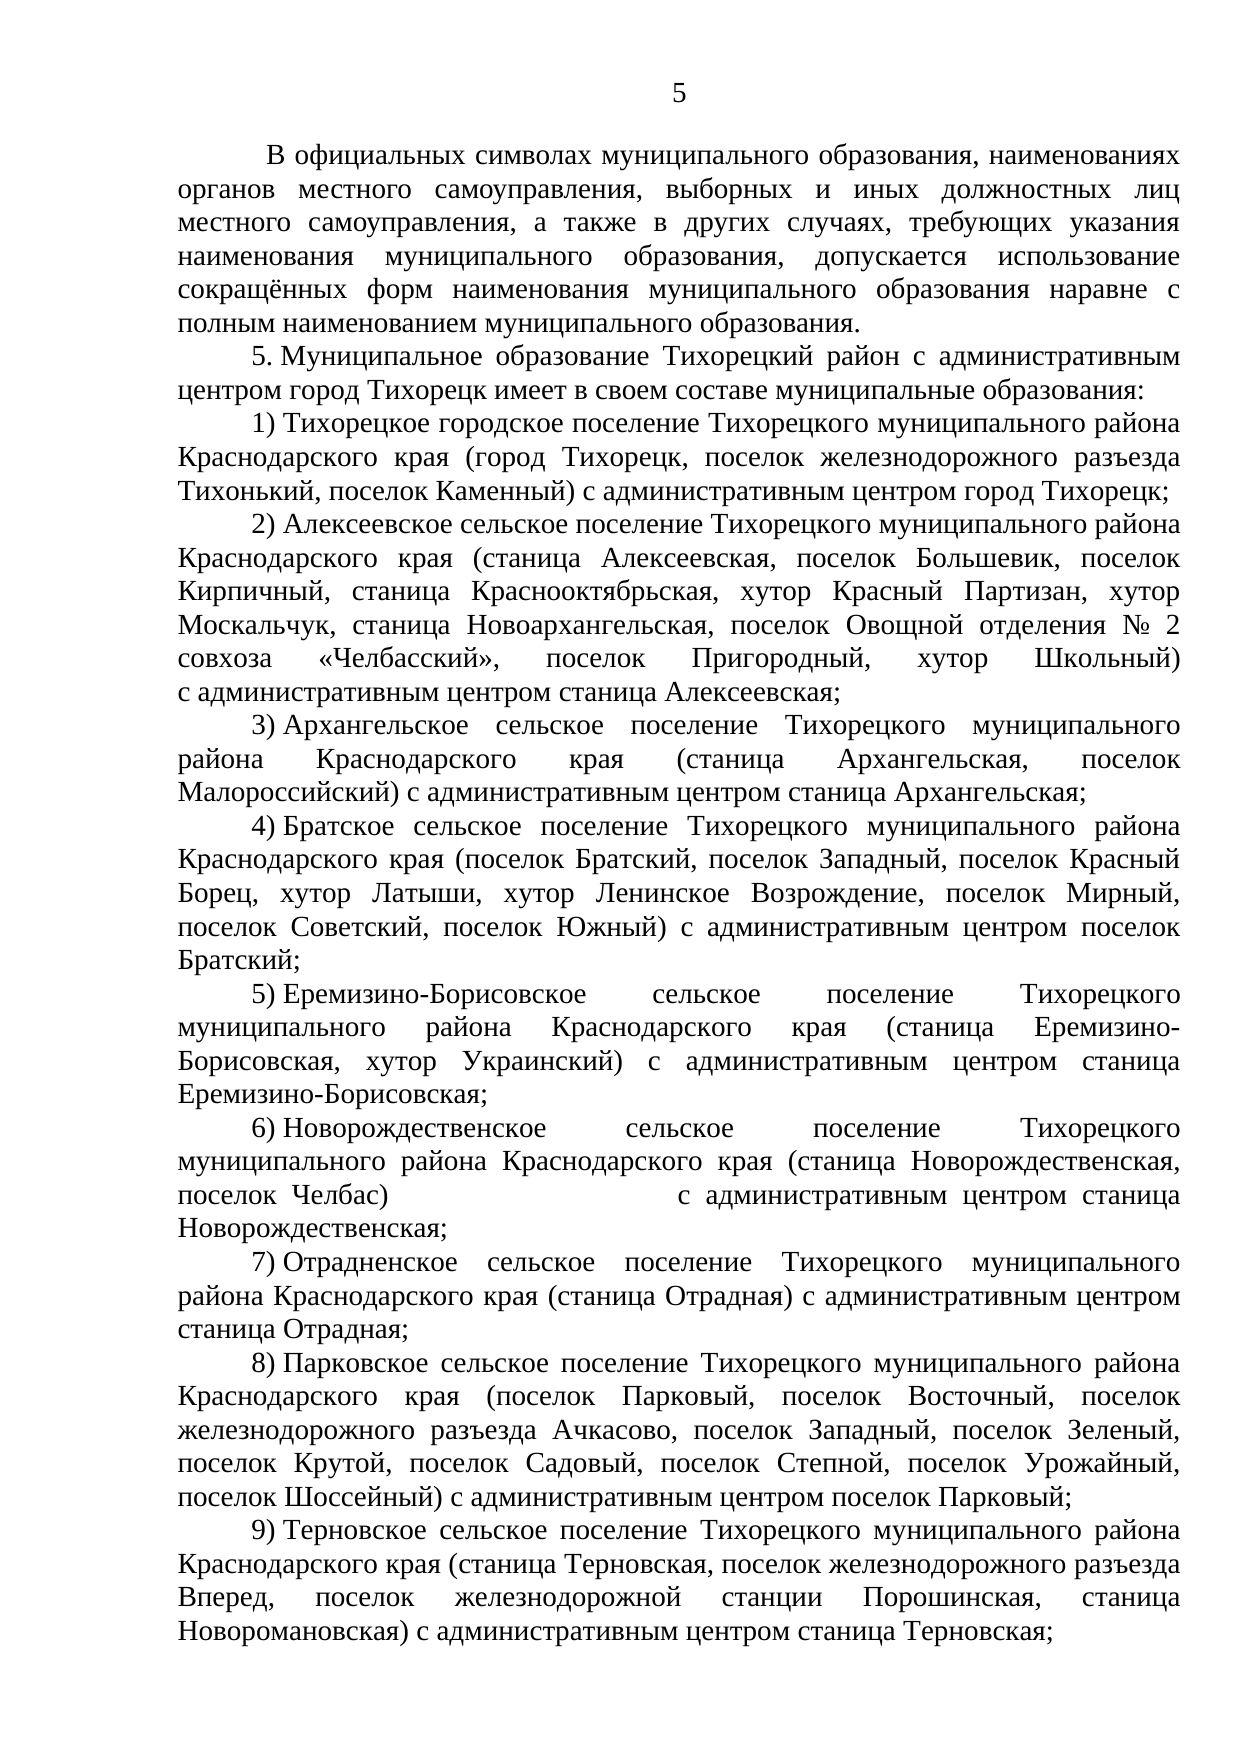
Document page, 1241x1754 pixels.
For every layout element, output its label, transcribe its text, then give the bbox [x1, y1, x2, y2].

text 4) Братское сельское поселение Тихорецкого муниципального района Краснодарского края (поселок Братский, поселок Западный, поселок Красный Борец, хутор Латыши, хутор Ленинское Возрождение, поселок Мирный, поселок Советский, поселок Южный) с административным центром поселок Братский; [177, 808, 1181, 976]
text 9) Терновское сельское поселение Тихорецкого муниципального района Краснодарского края (станица Терновская, поселок железнодорожного разъезда Вперед, поселок железнодорожной станции Порошинская, станица Новоромановская) с административным центром станица Терновская; [177, 1512, 1181, 1647]
text 2) Алексеевское сельское поселение Тихорецкого муниципального района Краснодарского края (станица Алексеевская, поселок Большевик, поселок Кирпичный, станица Краснооктябрьская, хутор Красный Партизан, хутор Москальчук, станица Новоархангельская, поселок Овощной отделения № 2 совхоза «Челбасский», поселок Пригородный, хутор Школьный) с административным центром станица Алексеевская; [177, 506, 1181, 707]
text 3) Архангельское сельское поселение Тихорецкого муниципального района Краснодарского края (станица Архангельская, поселок Малороссийский) с административным центром станица Архангельская; [177, 707, 1181, 808]
text 6) Новорождественское сельское поселение Тихорецкого муниципального района Краснодарского края (станица Новорождественская, поселок Челбас) с административным центром станица Новорождественская; [177, 1110, 1181, 1244]
text 5. Муниципальное образование Тихорецкий район с административным центром город Тихорецк имеет в своем составе муниципальные образования: [177, 338, 1181, 406]
text 8) Парковское сельское поселение Тихорецкого муниципального района Краснодарского края (поселок Парковый, поселок Восточный, поселок железнодорожного разъезда Ачкасово, поселок Западный, поселок Зеленый, поселок Крутой, поселок Садовый, поселок Степной, поселок Урожайный, поселок Шоссейный) с административным центром поселок Парковый; [177, 1345, 1181, 1512]
text 5) Еремизино-Борисовское сельское поселение Тихорецкого муниципального района Краснодарского края (станица Еремизино-Борисовская, хутор Украинский) с административным центром станица Еремизино-Борисовская; [177, 976, 1181, 1110]
text 7) Отрадненское сельское поселение Тихорецкого муниципального района Краснодарского края (станица Отрадная) с административным центром станица Отрадная; [177, 1244, 1181, 1345]
text 1) Тихорецкое городское поселение Тихорецкого муниципального района Краснодарского края (город Тихорецк, поселок железнодорожного разъезда Тихонький, поселок Каменный) с административным центром город Тихорецк; [177, 406, 1181, 506]
text В официальных символах муниципального образования, наименованиях органов местного самоуправления, выборных и иных должностных лиц местного самоуправления, а также в других случаях, требующих указания наименования муниципального образования, допускается использование сокращённых форм наименования муниципального образования наравне с полным наименованием муниципального образования. [177, 137, 1181, 338]
